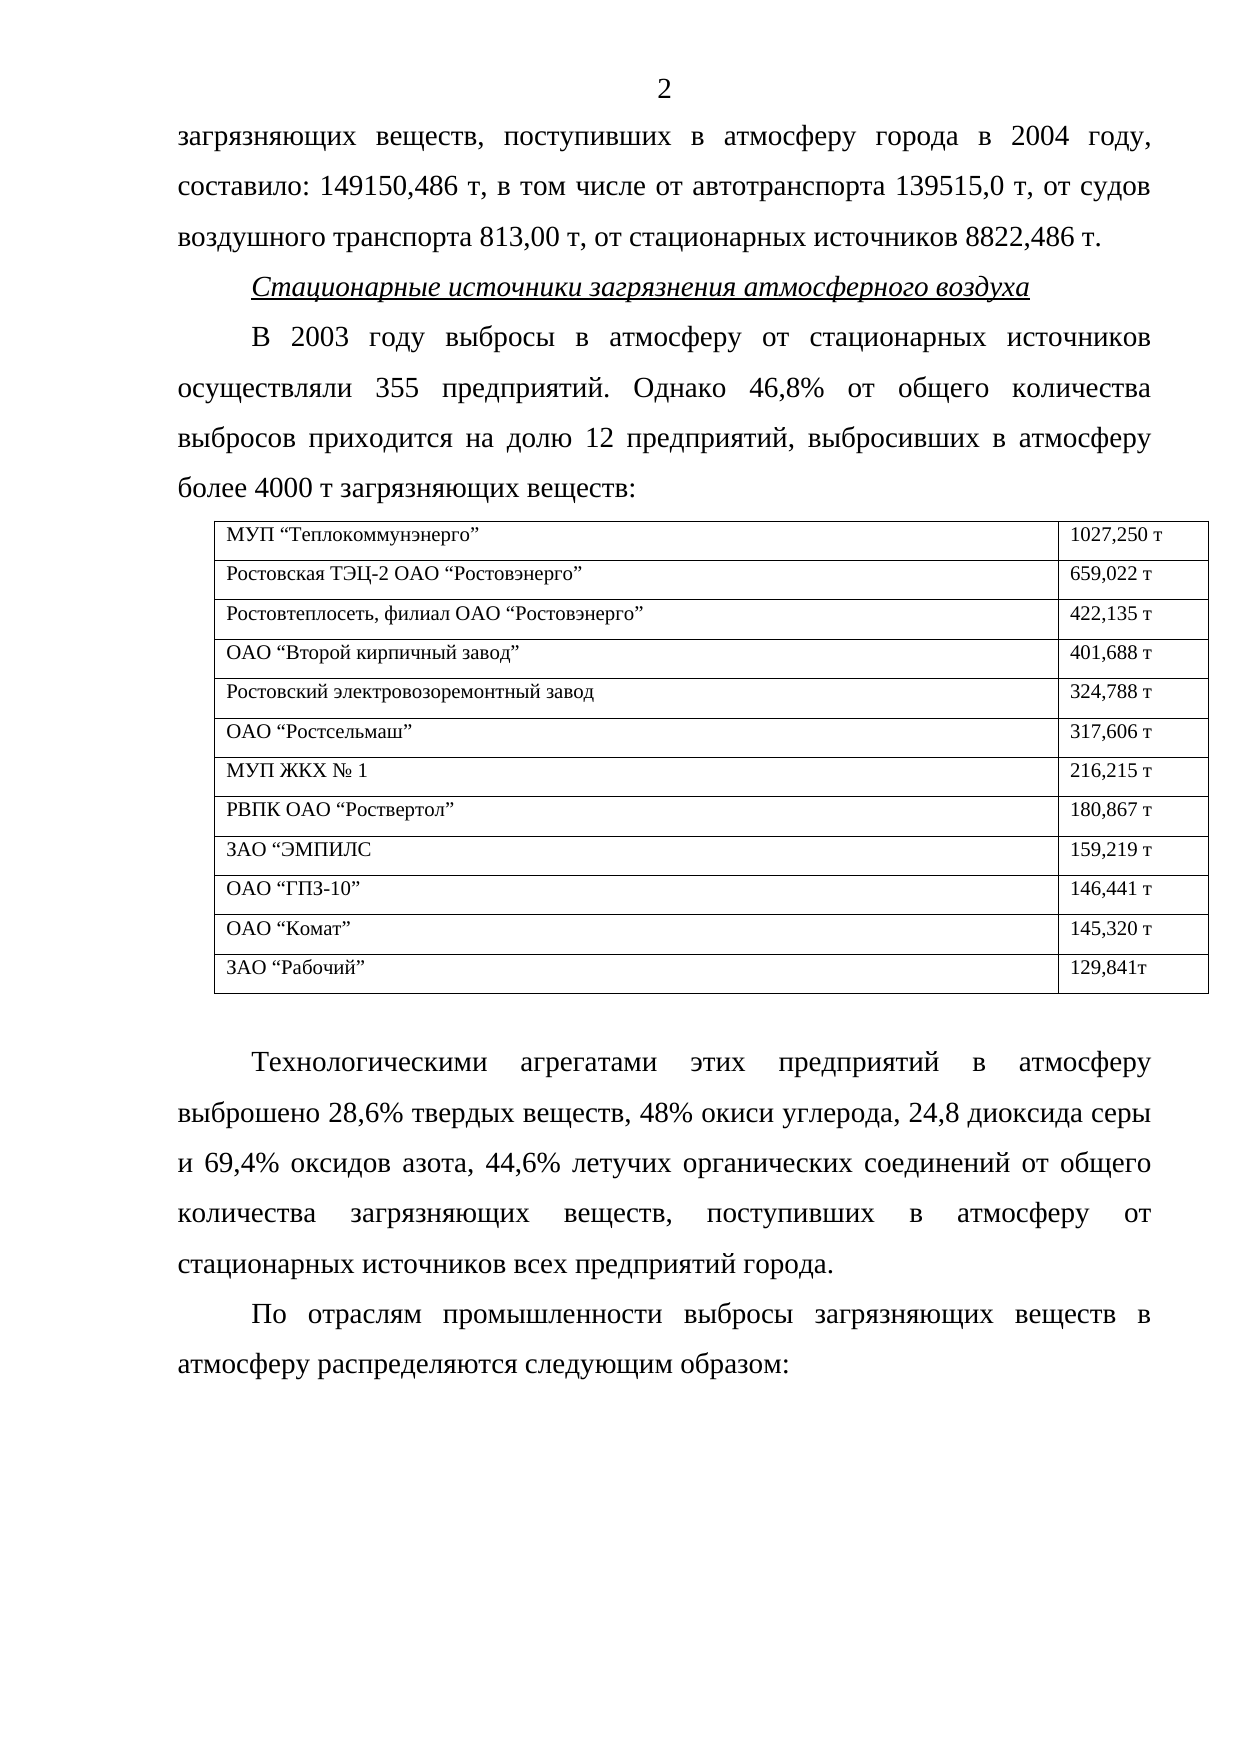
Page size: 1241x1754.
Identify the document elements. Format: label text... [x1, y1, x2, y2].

table_cell Ростовтеплосеть, филиал ОАО “Ростовэнерго” [215, 600, 1058, 639]
table_cell ОАО “Второй кирпичный завод” [215, 640, 1058, 678]
text По отраслям промышленности выбросы загрязняющих веществ в атмосферу распределяются следующим образом: [177, 1296, 1152, 1380]
text Технологическими агрегатами этих предприятий в атмосферу выброшено 28,6% твердых веществ, 48% окиси углерода, 24,8 диоксида серы и 69,4% оксидов азота, 44,6% летучих органических соединений от общего количества загрязняющих веществ, поступивших в атмосферу от стационарных источников всех предприятий города. [177, 1044, 1152, 1279]
table_cell МУП ЖКХ № 1 [215, 758, 1058, 796]
table_cell 216,215 т [1059, 758, 1208, 796]
table_cell 159,219 т [1059, 837, 1208, 875]
table_cell Ростовский электровозоремонтный завод [215, 679, 1058, 717]
table_cell 145,320 т [1059, 915, 1208, 954]
table_cell Ростовская ТЭЦ-2 ОАО “Ростовэнерго” [215, 561, 1058, 599]
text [177, 118, 1152, 252]
table_cell 401,688 т [1059, 640, 1208, 678]
table_header 1027,250 т [1059, 522, 1208, 560]
table_cell 146,441 т [1059, 876, 1208, 914]
table_cell ЗАО “ЭМПИЛС [215, 837, 1058, 875]
table_cell РВПК ОАО “Роствертол” [215, 797, 1058, 836]
table_cell 422,135 т [1059, 600, 1208, 639]
table_cell 317,606 т [1059, 719, 1208, 757]
table_cell ЗАО “Рабочий” [215, 955, 1058, 993]
table_cell ОАО “Ростсельмаш” [215, 719, 1058, 757]
text В 2003 году выбросы в атмосферу от стационарных источников осуществляли 355 предприятий. Однако 46,8% от общего количества выбросов приходится на долю 12 предприятий, выбросивших в атмосферу более 4000 т загрязняющих веществ: [177, 319, 1152, 504]
table_cell 180,867 т [1059, 797, 1208, 836]
text Стационарные источники загрязнения атмосферного воздуха [177, 269, 1152, 303]
table_cell 129,841т [1059, 955, 1208, 993]
table_cell ОАО “Комат” [215, 915, 1058, 954]
table_cell 659,022 т [1059, 561, 1208, 599]
table_cell ОАО “ГПЗ-10” [215, 876, 1058, 914]
table_cell 324,788 т [1059, 679, 1208, 717]
table_header МУП “Теплокоммунэнерго” [215, 522, 1058, 560]
